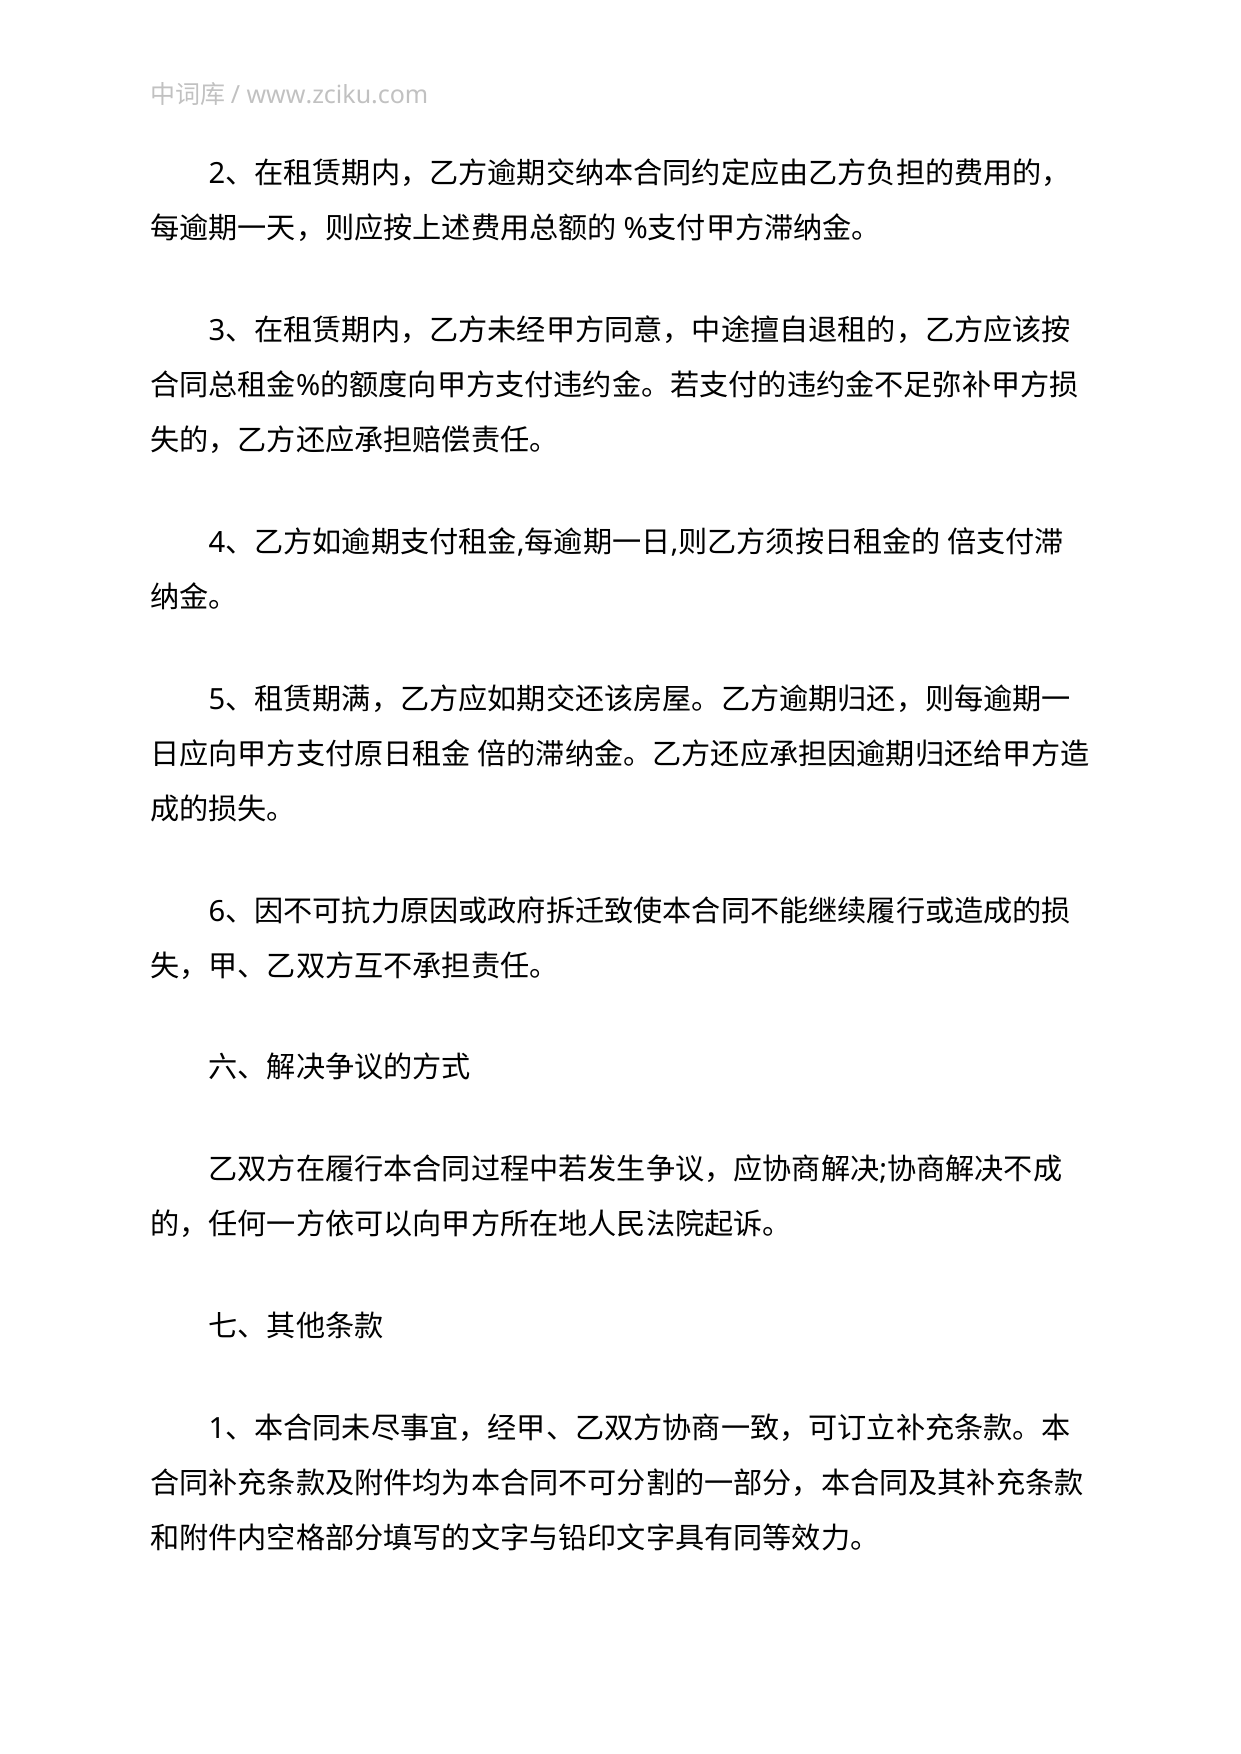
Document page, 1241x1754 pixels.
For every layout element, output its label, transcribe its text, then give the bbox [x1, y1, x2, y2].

text 6、因不可抗力原因或政府拆迁致使本合同不能继续履行或造成的损失，甲、乙双方互不承担责任。 [150, 887, 1090, 984]
text 4、乙方如逾期支付租金,每逾期一日,则乙方须按日租金的 倍支付滞纳金。 [150, 519, 1090, 616]
text 2、在租赁期内，乙方逾期交纳本合同约定应由乙方负担的费用的，每逾期一天，则应按上述费用总额的 %支付甲方滞纳金。 [150, 150, 1090, 247]
text 乙双方在履行本合同过程中若发生争议，应协商解决;协商解决不成的，任何一方依可以向甲方所在地人民法院起诉。 [150, 1146, 1090, 1243]
text 六、解决争议的方式 [150, 1044, 1090, 1086]
text 5、租赁期满，乙方应如期交还该房屋。乙方逾期归还，则每逾期一日应向甲方支付原日租金 倍的滞纳金。乙方还应承担因逾期归还给甲方造成的损失。 [150, 676, 1090, 828]
text 1、本合同未尽事宜，经甲、乙双方协商一致，可订立补充条款。本合同补充条款及附件均为本合同不可分割的一部分，本合同及其补充条款和附件内空格部分填写的文字与铅印文字具有同等效力。 [150, 1404, 1090, 1556]
text 3、在租赁期内，乙方未经甲方同意，中途擅自退租的，乙方应该按合同总租金%的额度向甲方支付违约金。若支付的违约金不足弥补甲方损失的，乙方还应承担赔偿责任。 [150, 307, 1090, 459]
text 七、其他条款 [150, 1302, 1090, 1345]
